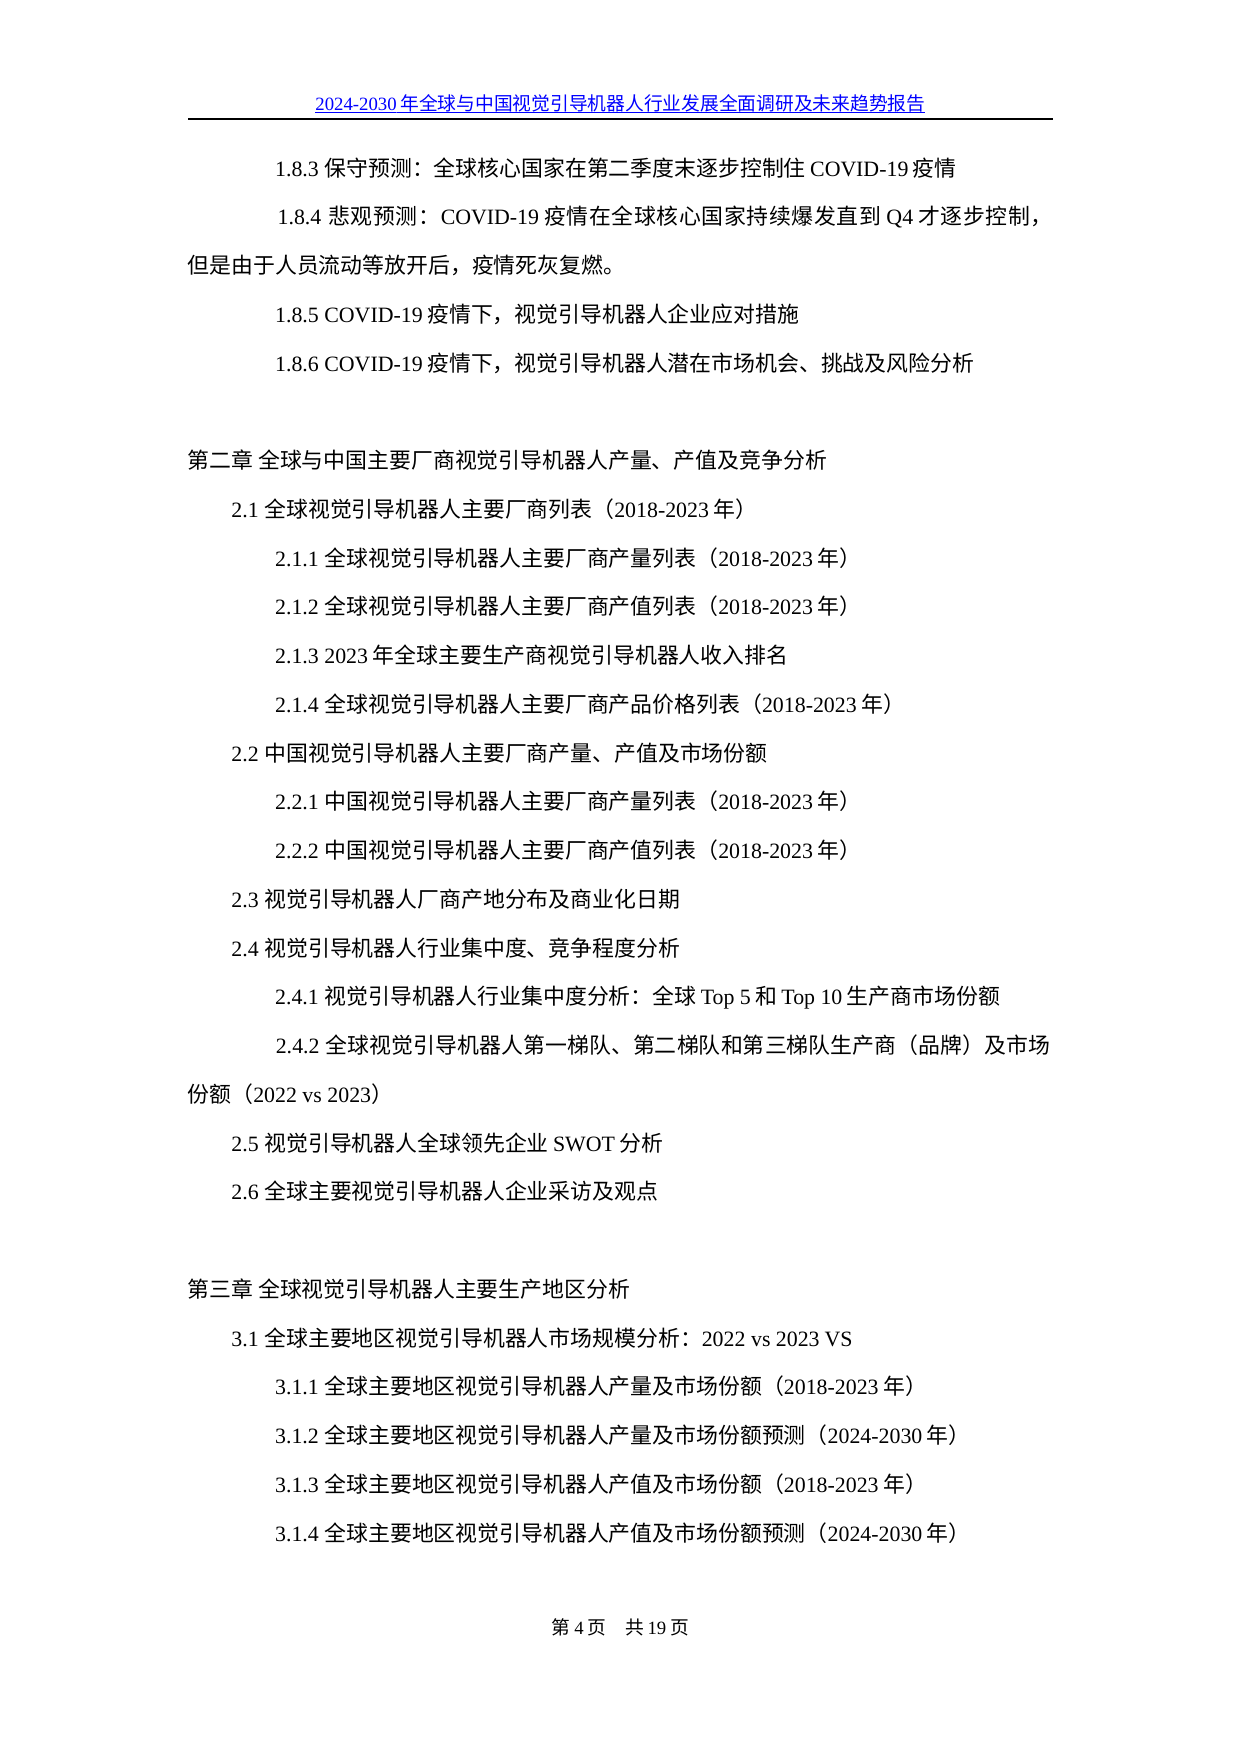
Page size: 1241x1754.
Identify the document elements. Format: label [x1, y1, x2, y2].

text [187, 150, 1053, 1548]
